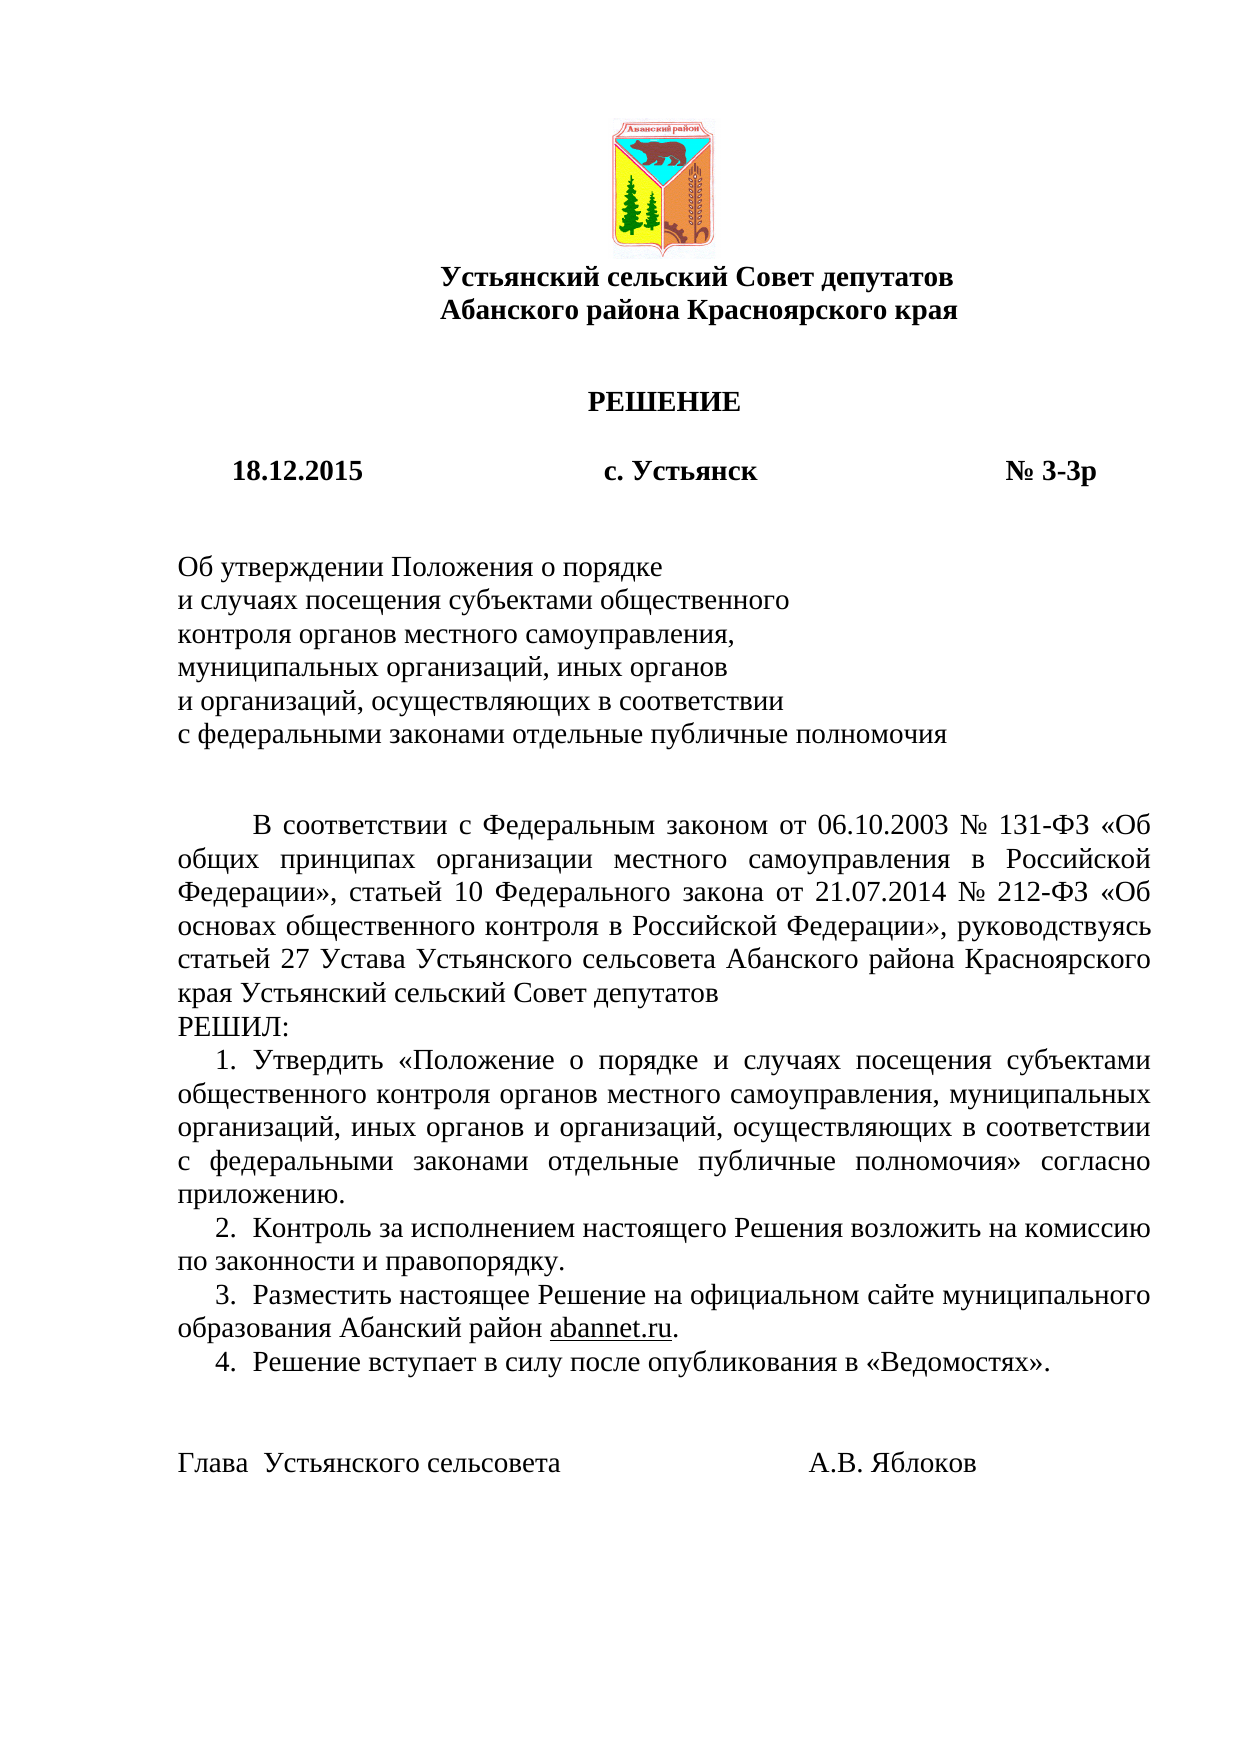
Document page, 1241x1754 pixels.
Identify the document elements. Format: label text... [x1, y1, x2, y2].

text 18.12.2015 с. Устьянск № 3-3р [177, 453, 1152, 486]
list Контроль за исполнением настоящего Решения возложить на комиссию по законности и правопорядку. [177, 1210, 1152, 1277]
subtitle муниципальных организаций, иных органов [177, 649, 1152, 683]
text Устьянский сельский Совет депутатов [177, 259, 1152, 292]
subtitle Об утверждении Положения о порядке [177, 549, 1152, 582]
subtitle и организаций, осуществляющих в соответствии [177, 683, 1152, 716]
text Глава Устьянского сельсовета А.В. Яблоков [177, 1445, 1152, 1478]
subtitle РЕШЕНИЕ [177, 384, 1152, 418]
text Абанского района Красноярского края [177, 292, 1152, 326]
list Решение вступает в силу после опубликования в «Ведомостях». [177, 1344, 1152, 1378]
subtitle контроля органов местного самоуправления, [177, 616, 1152, 649]
list Утвердить «Положение о порядке и случаях посещения субъектами общественного контроля органов местного самоуправления, муниципальных организаций, иных органов и организаций, осуществляющих в соответствии с федеральными законами отдельные публичные полномочия» согласно приложению. [177, 1042, 1152, 1210]
text В соответствии с Федеральным законом от 06.10.2003 № 131-ФЗ «Об общих принципах организации местного самоуправления в Российской Федерации», статьей 10 Федерального закона от 21.07.2014 № 212-ФЗ «Об основах общественного контроля в Российской Федерации», руководствуясь статьей 27 Устава Устьянского сельсовета Абанского района Красноярского края Устьянский сельский Совет депутатов [177, 807, 1152, 1009]
subtitle с федеральными законами отдельные публичные полномочия [177, 716, 1152, 750]
text РЕШИЛ: [177, 1009, 1152, 1042]
subtitle и случаях посещения субъектами общественного [177, 582, 1152, 616]
list Разместить настоящее Решение на официальном сайте муниципального образования Абанский район abannet.ru. [177, 1277, 1152, 1344]
picture [608, 118, 721, 259]
